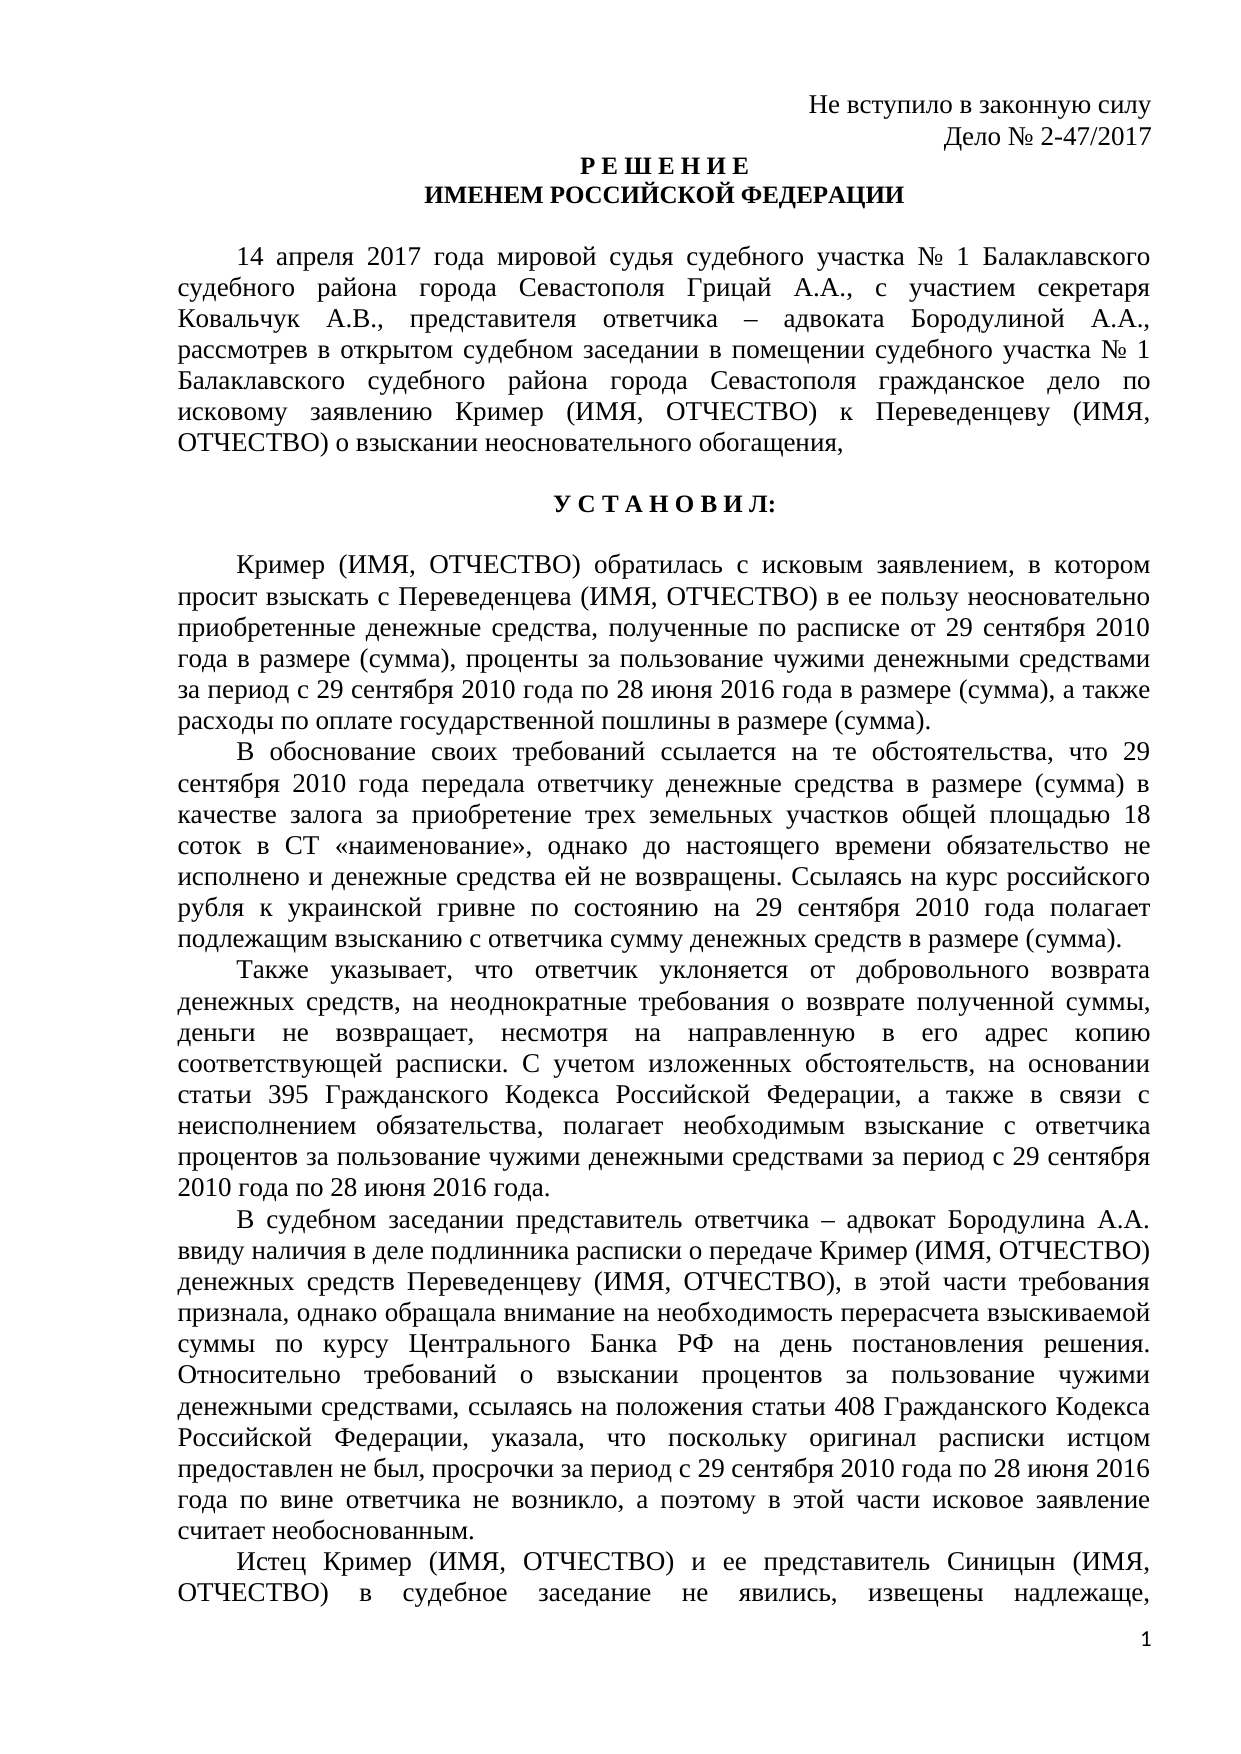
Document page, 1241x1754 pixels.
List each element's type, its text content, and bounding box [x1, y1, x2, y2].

text Дело № 2-47/2017 [177, 120, 1152, 151]
text Также указывает, что ответчик уклоняется от добровольного возврата денежных средств, на неоднократные требования о возврате полученной суммы, деньги не возвращает, несмотря на направленную в его адрес копию соответствующей расписки. С учетом изложенных обстоятельств, на основании статьи 395 Гражданского Кодекса Российской Федерации, а также в связи с неисполнением обязательства, полагает необходимым взыскание с ответчика процентов за пользование чужими денежными средствами за период с 29 сентября 2010 года по 28 июня 2016 года. [177, 953, 1152, 1203]
text У С Т А Н О В И Л: [177, 489, 1152, 517]
text Р Е Ш Е Н И Е [177, 151, 1152, 180]
text 14 апреля 2017 года мировой судья судебного участка № 1 Балаклавского судебного района города Севастополя Грицай А.А., с участием секретаря Ковальчук А.В., представителя ответчика – адвоката Бородулиной А.А., рассмотрев в открытом судебном заседании в помещении судебного участка № 1 Балаклавского судебного района города Севастополя гражданское дело по исковому заявлению Кример (ИМЯ, ОТЧЕСТВО) к Переведенцеву (ИМЯ, ОТЧЕСТВО) о взыскании неосновательного обогащения, [177, 239, 1152, 458]
text В судебном заседании представитель ответчика – адвокат Бородулина А.А. ввиду наличия в деле подлинника расписки о передаче Кример (ИМЯ, ОТЧЕСТВО) денежных средств Переведенцеву (ИМЯ, ОТЧЕСТВО), в этой части требования признала, однако обращала внимание на необходимость перерасчета взыскиваемой суммы по курсу Центрального Банка РФ на день постановления решения. Относительно требований о взыскании процентов за пользование чужими денежными средствами, ссылаясь на положения статьи 408 Гражданского Кодекса Российской Федерации, указала, что поскольку оригинал расписки истцом предоставлен не был, просрочки за период с 29 сентября 2010 года по 28 июня 2016 года по вине ответчика не возникло, а поэтому в этой части исковое заявление считает необоснованным. [177, 1203, 1152, 1545]
text Не вступило в законную силу [177, 89, 1152, 120]
text ИМЕНЕМ РОССИЙСКОЙ ФЕДЕРАЦИИ [177, 180, 1152, 208]
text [177, 1545, 1152, 1608]
text В обоснование своих требований ссылается на те обстоятельства, что 29 сентября 2010 года передала ответчику денежные средства в размере (сумма) в качестве залога за приобретение трех земельных участков общей площадью 18 соток в СТ «наименование», однако до настоящего времени обязательство не исполнено и денежные средства ей не возвращены. Ссылаясь на курс российского рубля к украинской гривне по состоянию на 29 сентября 2010 года полагает подлежащим взысканию с ответчика сумму денежных средств в размере (сумма). [177, 736, 1152, 953]
text Кример (ИМЯ, ОТЧЕСТВО) обратилась с исковым заявлением, в котором просит взыскать с Переведенцева (ИМЯ, ОТЧЕСТВО) в ее пользу неосновательно приобретенные денежные средства, полученные по расписке от 29 сентября 2010 года в размере (сумма), проценты за пользование чужими денежными средствами за период с 29 сентября 2010 года по 28 июня 2016 года в размере (сумма), а также расходы по оплате государственной пошлины в размере (сумма). [177, 549, 1152, 736]
